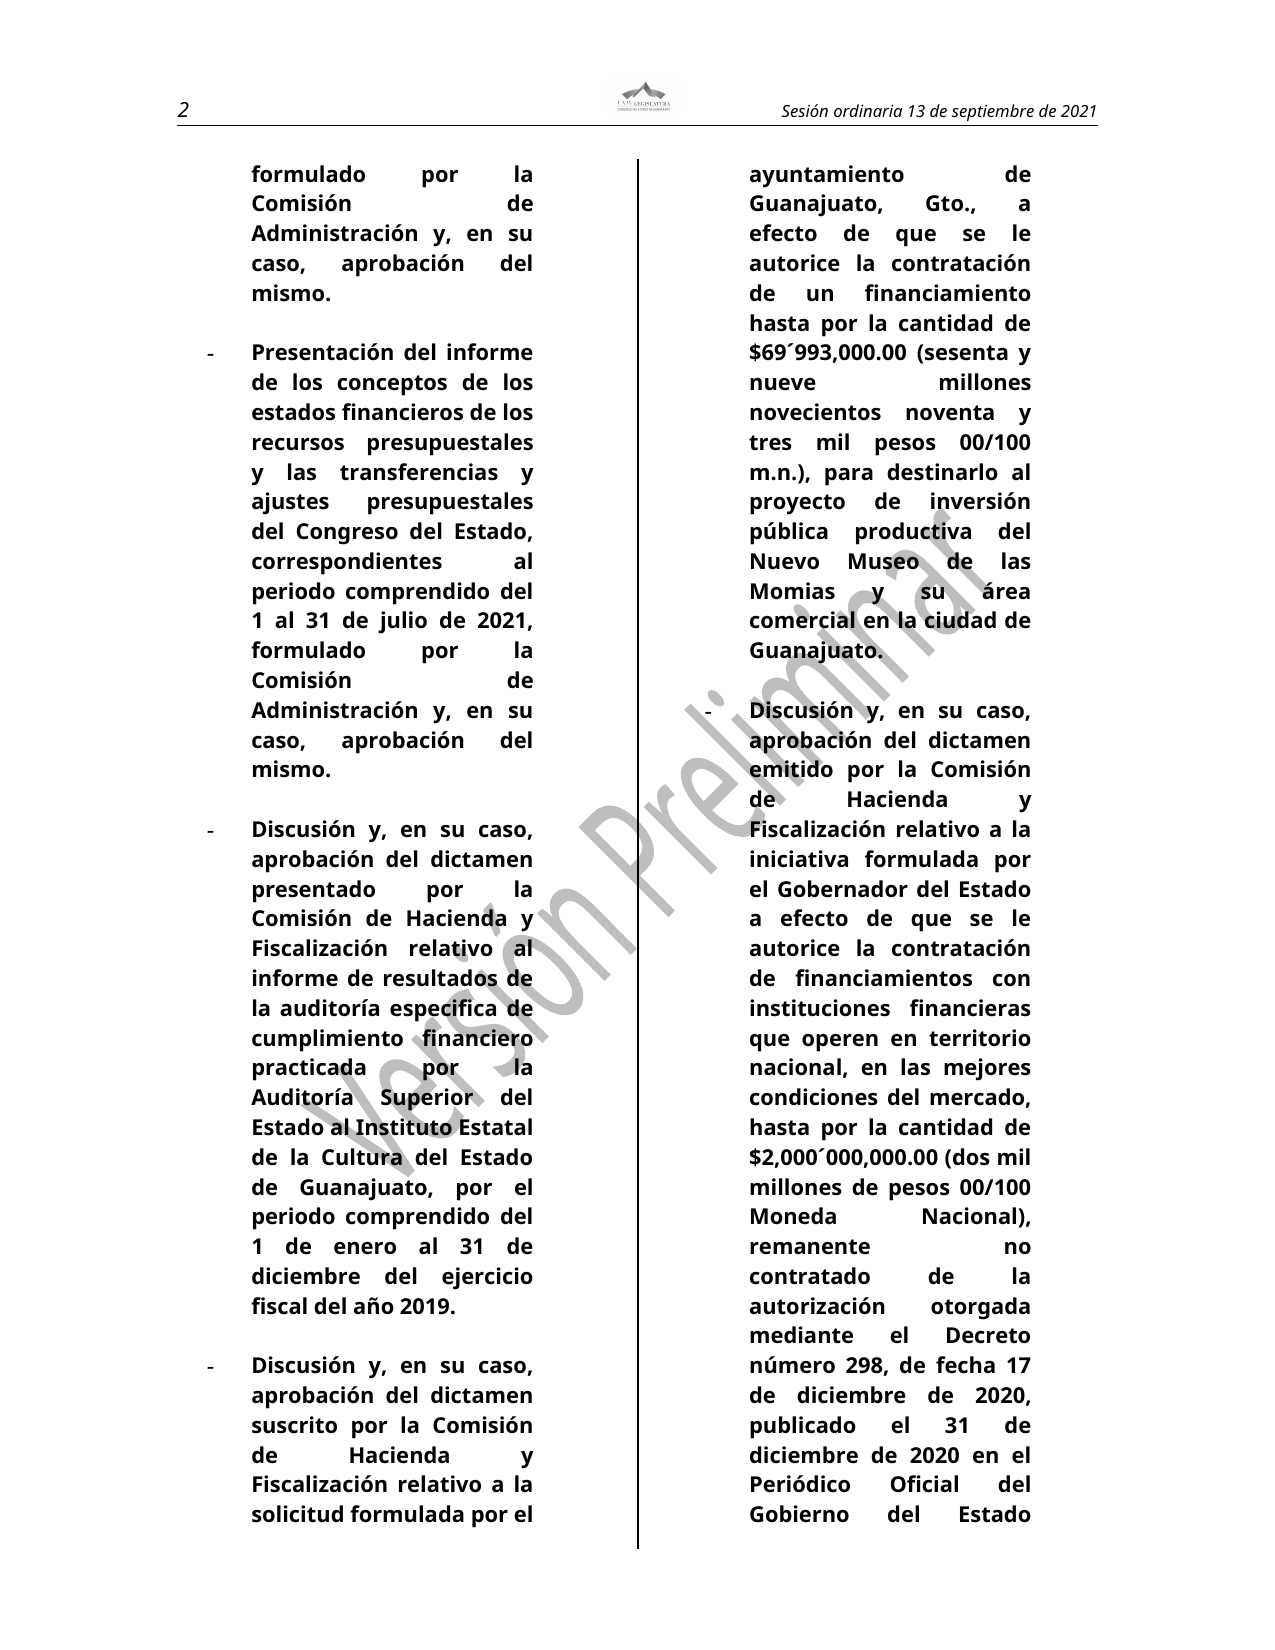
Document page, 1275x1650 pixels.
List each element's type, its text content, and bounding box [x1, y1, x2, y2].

list Discusión y, en su caso, aprobación del dictamen presentado por la Comisión de Hacienda y Fiscalización relativo al informe de resultados de la auditoría especifica de cumplimiento financiero practicada por la Auditoría Superior del Estado al Instituto Estatal de la Cultura del Estado de Guanajuato, por el periodo comprendido del 1 de enero al 31 de diciembre del ejercicio fiscal del año 2019. [207, 814, 533, 1321]
list Presentación del informe de los conceptos de los estados financieros de los recursos presupuestales y las transferencias y ajustes presupuestales del Congreso del Estado, correspondientes al periodo comprendido del 1 al 31 de julio de 2021, formulado por la Comisión de Administración y, en su caso, aprobación del mismo. [207, 337, 533, 784]
picture [603, 73, 685, 117]
list Discusión y, en su caso, aprobación del dictamen suscrito por la Comisión de Hacienda y Fiscalización relativo a la solicitud formulada por el ayuntamiento de Guanajuato, Gto., a efecto de que se le autorice la contratación de un financiamiento hasta por la cantidad de $69´993,000.00 (sesenta y nueve millones novecientos noventa y tres mil pesos 00/100 m.n.), para destinarlo al proyecto de inversión pública productiva del Nuevo Museo de las Momias y su área comercial en la ciudad de Guanajuato. [207, 1350, 533, 1529]
list Discusión y, en su caso, aprobación del dictamen suscrito por la Comisión de Hacienda y Fiscalización relativo a la solicitud formulada por el ayuntamiento de Guanajuato, Gto., a efecto de que se le autorice la contratación de un financiamiento hasta por la cantidad de $69´993,000.00 (sesenta y nueve millones novecientos noventa y tres mil pesos 00/100 m.n.), para destinarlo al proyecto de inversión pública productiva del Nuevo Museo de las Momias y su área comercial en la ciudad de Guanajuato. [704, 159, 1031, 665]
